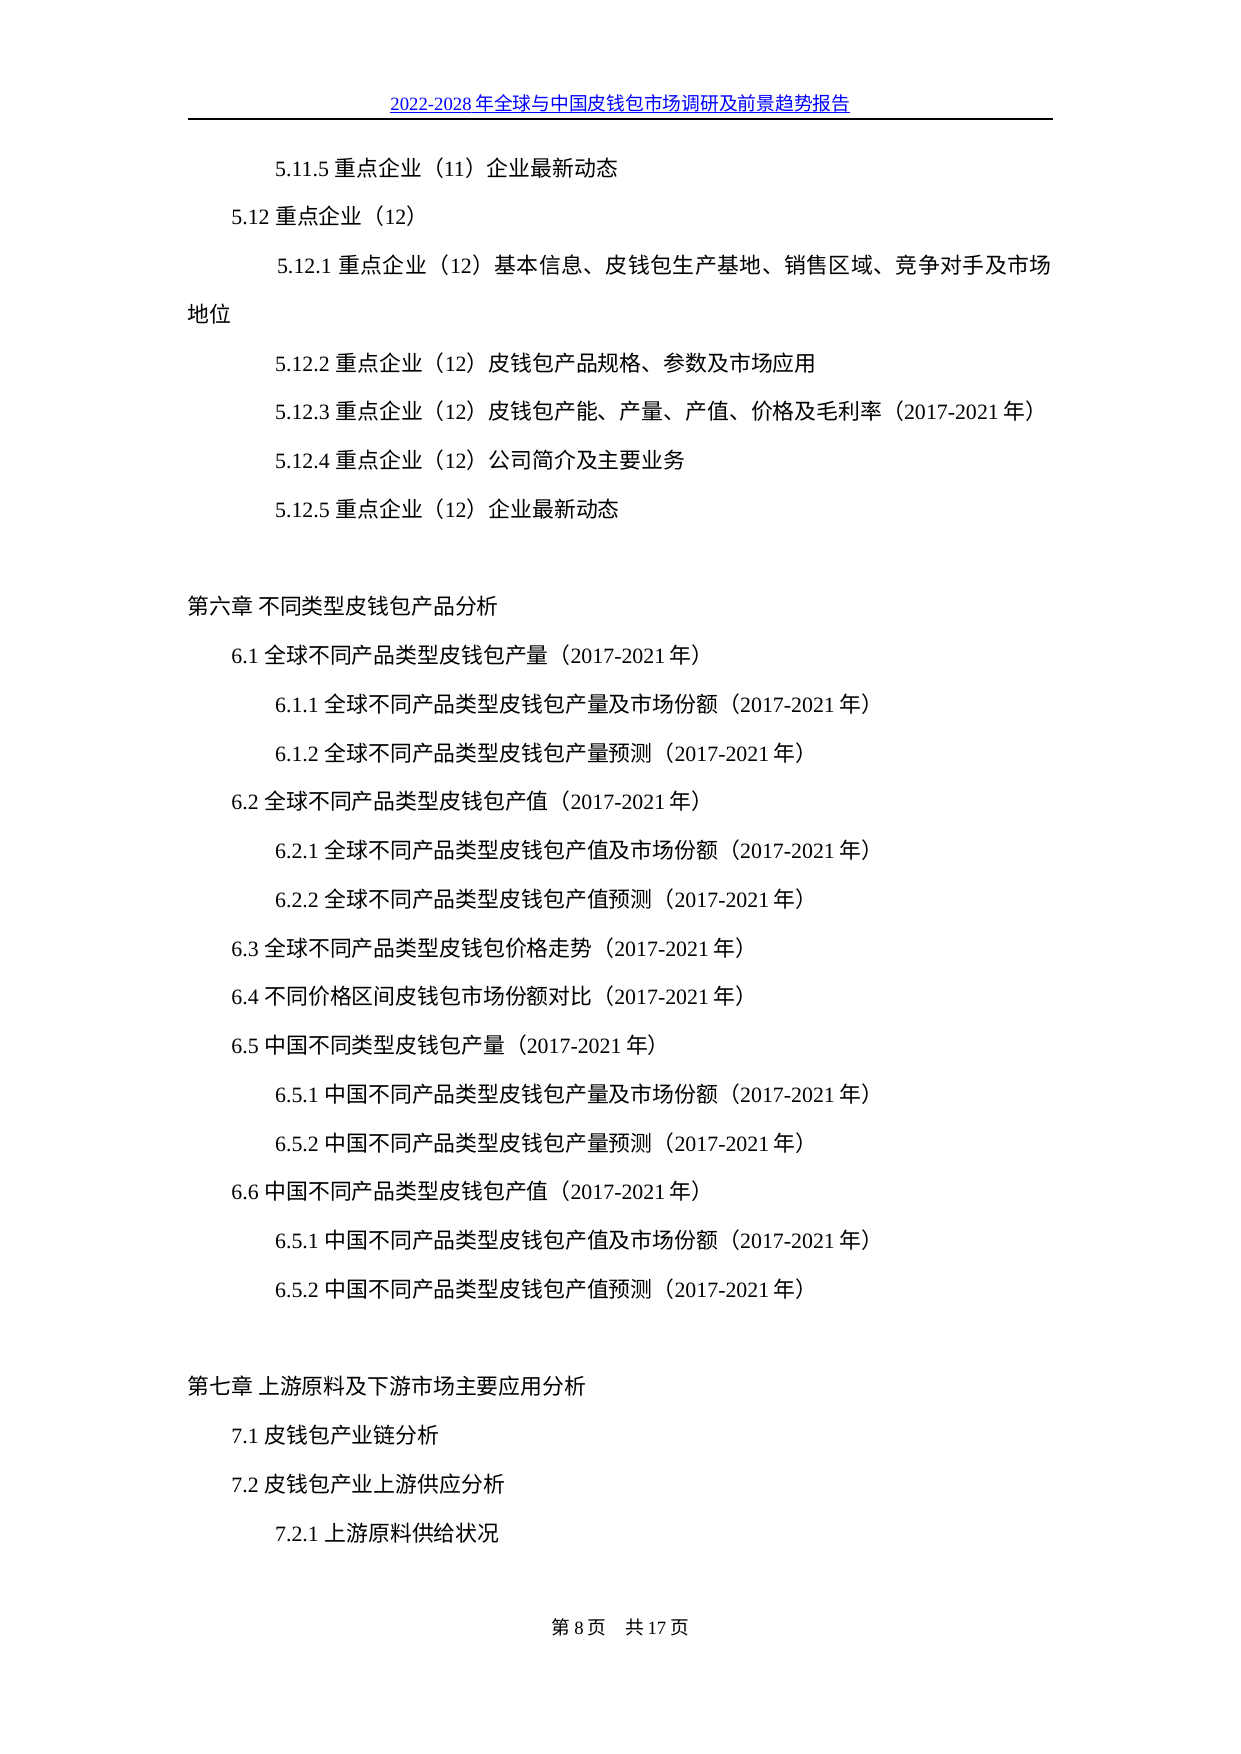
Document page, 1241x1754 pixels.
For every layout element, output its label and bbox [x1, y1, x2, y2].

text [187, 150, 1053, 1548]
